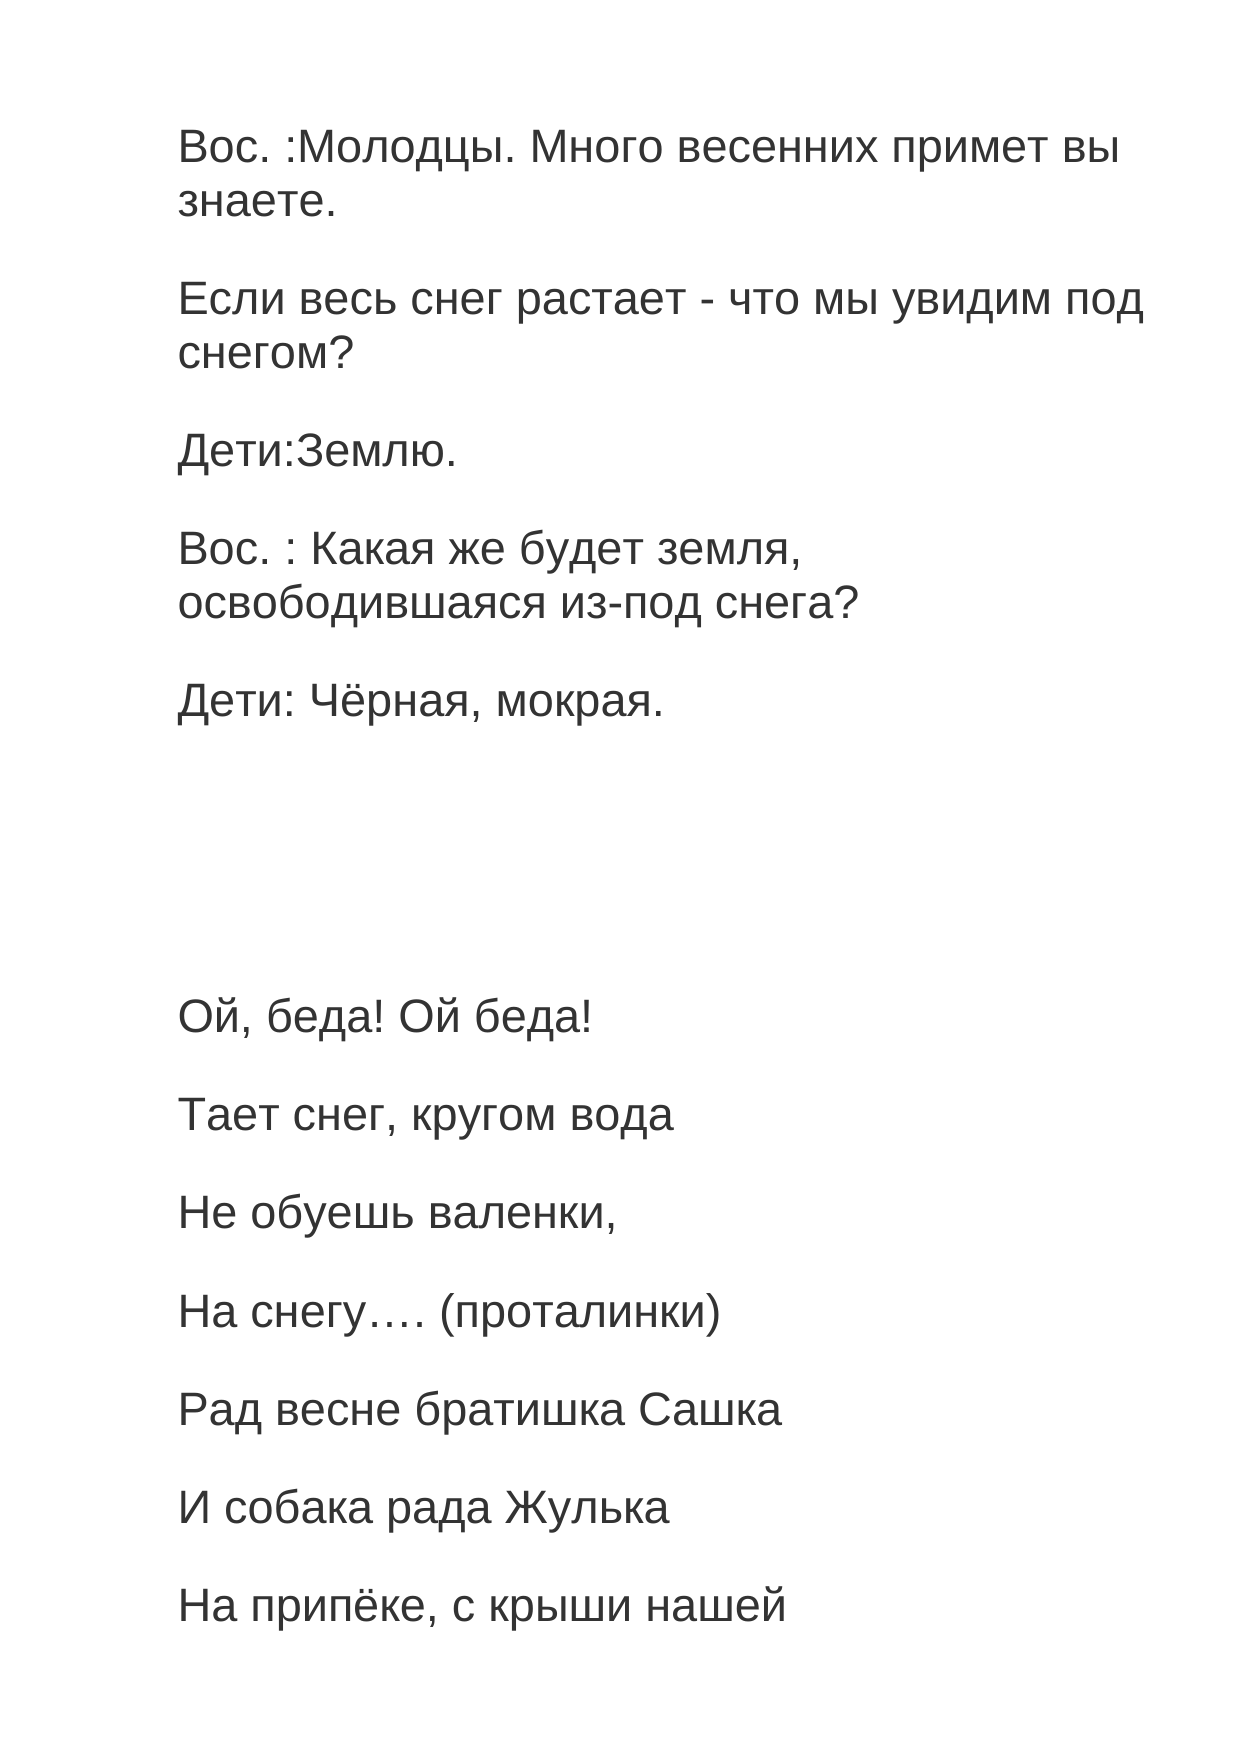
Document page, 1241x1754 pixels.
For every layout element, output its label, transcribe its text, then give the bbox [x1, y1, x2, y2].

text На снегу…. (проталинки) [177, 1283, 1152, 1337]
text На припёке, с крыши нашей [177, 1577, 1152, 1631]
text Дети: Чёрная, мокрая. [177, 672, 1152, 726]
text Ой, беда! Ой беда! [177, 989, 1152, 1043]
text Рад весне братишка Сашка [177, 1381, 1152, 1435]
text Вос. : Какая же будет земля, освободившаяся из-под снега? [177, 520, 1152, 628]
text И собака рада Жулька [177, 1479, 1152, 1533]
text Если весь снег растает - что мы увидим под снегом? [177, 270, 1152, 378]
text Вос. :Молодцы. Много весенних примет вы знаете. [177, 118, 1152, 226]
text Не обуешь валенки, [177, 1185, 1152, 1239]
text Дети:Землю. [177, 422, 1152, 476]
text Тает снег, кругом вода [177, 1087, 1152, 1141]
